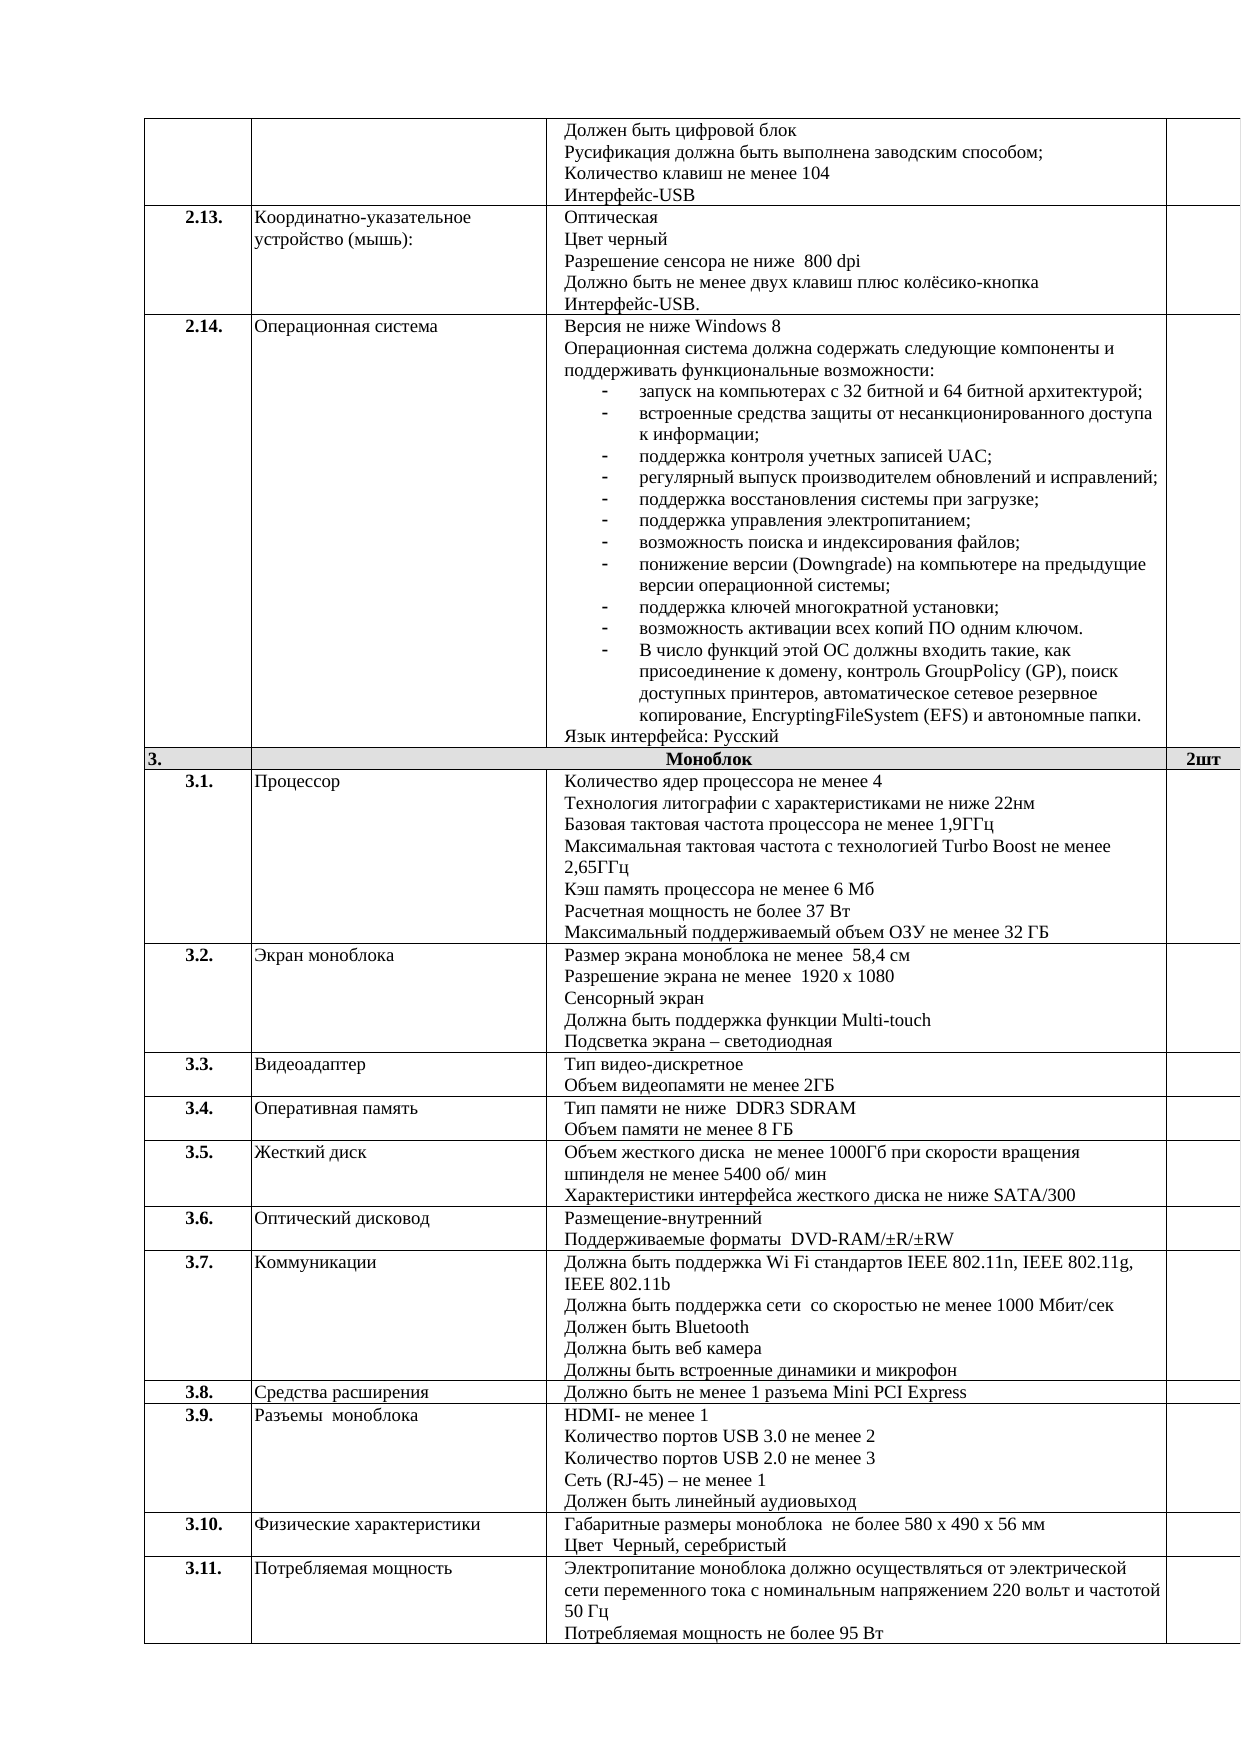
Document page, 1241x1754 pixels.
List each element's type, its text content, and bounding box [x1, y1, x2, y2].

table_cell Должно быть не менее 1 разъема Mini PCI Express [547, 1381, 1166, 1403]
table_cell [145, 119, 251, 205]
table_cell Версия не ниже Windows 8 Операционная система должна содержать следующие компоненты и поддерживать функциональные возможности: запуск на компьютерах с 32 битной и 64 битной архитектурой; встроенные средства защиты от несанкционированного доступа к информации; поддержка контроля учетных записей UAC; регулярный выпуск производителем обновлений и исправлений; поддержка восстановления системы при загрузке; поддержка управления электропитанием; возможность поиска и индексирования файлов; понижение версии (Downgrade) на компьютере на предыдущие версии операционной системы; поддержка ключей многократной установки; возможность активации всех копий ПО одним ключом. В число функций этой ОС должны входить такие, как присоединение к домену, контроль GroupPolicy (GP), поиск доступных принтеров, автоматическое сетевое резервное копирование, EncryptingFileSystem (EFS) и автономные папки. Язык интерфейса: Русский [547, 315, 1166, 747]
table_cell Экран моноблока [252, 944, 546, 1052]
table_cell Разъемы моноблока [252, 1404, 546, 1512]
table_cell Объем жесткого диска не менее 1000Гб при скорости вращения шпинделя не менее 5400 об/ мин Характеристики интерфейса жесткого диска не ниже SATA/300 [547, 1141, 1166, 1206]
table_cell Моноблок [252, 748, 1166, 769]
table_cell [145, 1404, 251, 1512]
table_cell HDMI- не менее 1 Количество портов USB 3.0 не менее 2 Количество портов USB 2.0 не менее 3 Сеть (RJ-45) – не менее 1 Должен быть линейный аудиовыход [547, 1404, 1166, 1512]
table_cell Координатно-указательное устройство (мышь): [252, 206, 546, 314]
table_cell Тип видео-дискретное Объем видеопамяти не менее 2ГБ [547, 1053, 1166, 1096]
table_cell [145, 944, 251, 1052]
table_cell [145, 1251, 251, 1380]
table_cell Габаритные размеры моноблока не более 580 x 490 x 56 мм Цвет Черный, серебристый [547, 1513, 1166, 1556]
table_cell Оптическая Цвет черный Разрешение сенсора не ниже 800 dpi Должно быть не менее двух клавиш плюс колёсико-кнопка Интерфейс-USB. [547, 206, 1166, 314]
table_cell [1167, 1141, 1240, 1206]
table_cell [145, 206, 251, 314]
table_cell [1167, 119, 1240, 205]
table_cell Коммуникации [252, 1251, 546, 1380]
table_cell Оперативная память [252, 1097, 546, 1140]
table_cell [145, 1097, 251, 1140]
table_cell [1167, 1097, 1240, 1140]
table_cell Видеоадаптер [252, 1053, 546, 1096]
table_cell [1167, 770, 1240, 943]
table_cell [145, 1557, 251, 1643]
table_cell Потребляемая мощность [252, 1557, 546, 1643]
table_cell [252, 119, 546, 205]
table_cell [1167, 1557, 1240, 1643]
table_cell [145, 1381, 251, 1403]
table_cell [1167, 1207, 1240, 1250]
table_cell [1167, 1053, 1240, 1096]
table_cell [145, 748, 251, 769]
table_cell Операционная система [252, 315, 546, 747]
table_cell Размещение-внутренний Поддерживаемые форматы DVD-RAM/±R/±RW [547, 1207, 1166, 1250]
table_cell Количество ядер процессора не менее 4 Технология литографии с характеристиками не ниже 22нм Базовая тактовая частота процессора не менее 1,9ГГц Максимальная тактовая частота с технологией Turbo Boost не менее 2,65ГГц Кэш память процессора не менее 6 Мб Расчетная мощность не более 37 Вт Максимальный поддерживаемый объем ОЗУ не менее 32 ГБ [547, 770, 1166, 943]
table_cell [547, 119, 1166, 205]
table_cell [145, 315, 251, 747]
table_cell [1167, 1404, 1240, 1512]
table_cell [145, 770, 251, 943]
table_cell [1167, 1381, 1240, 1403]
table_cell [145, 1207, 251, 1250]
table_cell Электропитание моноблока должно осуществляться от электрической сети переменного тока с номинальным напряжением 220 вольт и частотой 50 Гц Потребляемая мощность не более 95 Вт [547, 1557, 1166, 1643]
table_cell [145, 1141, 251, 1206]
table_cell Жесткий диск [252, 1141, 546, 1206]
table_cell [1167, 1513, 1240, 1556]
table_cell Оптический дисковод [252, 1207, 546, 1250]
table_cell [145, 1513, 251, 1556]
table_cell Размер экрана моноблока не менее 58,4 см Разрешение экрана не менее 1920 x 1080 Сенсорный экран Должна быть поддержка функции Multi-touch Подсветка экрана – светодиодная [547, 944, 1166, 1052]
table_cell [1167, 315, 1240, 747]
table_cell Средства расширения [252, 1381, 546, 1403]
table_cell Должна быть поддержка Wi Fi стандартов IEEE 802.11n, IEEE 802.11g, IEEE 802.11b Должна быть поддержка сети со скоростью не менее 1000 Мбит/сек Должен быть Bluetooth Должна быть веб камера Должны быть встроенные динамики и микрофон [547, 1251, 1166, 1380]
table_cell [145, 1053, 251, 1096]
table_cell [1167, 944, 1240, 1052]
table_cell 2шт [1167, 748, 1240, 769]
table_cell [1167, 1251, 1240, 1380]
table_cell Тип памяти не ниже DDR3 SDRAM Объем памяти не менее 8 ГБ [547, 1097, 1166, 1140]
table_cell Процессор [252, 770, 546, 943]
table_cell Физические характеристики [252, 1513, 546, 1556]
table_cell [1167, 206, 1240, 314]
